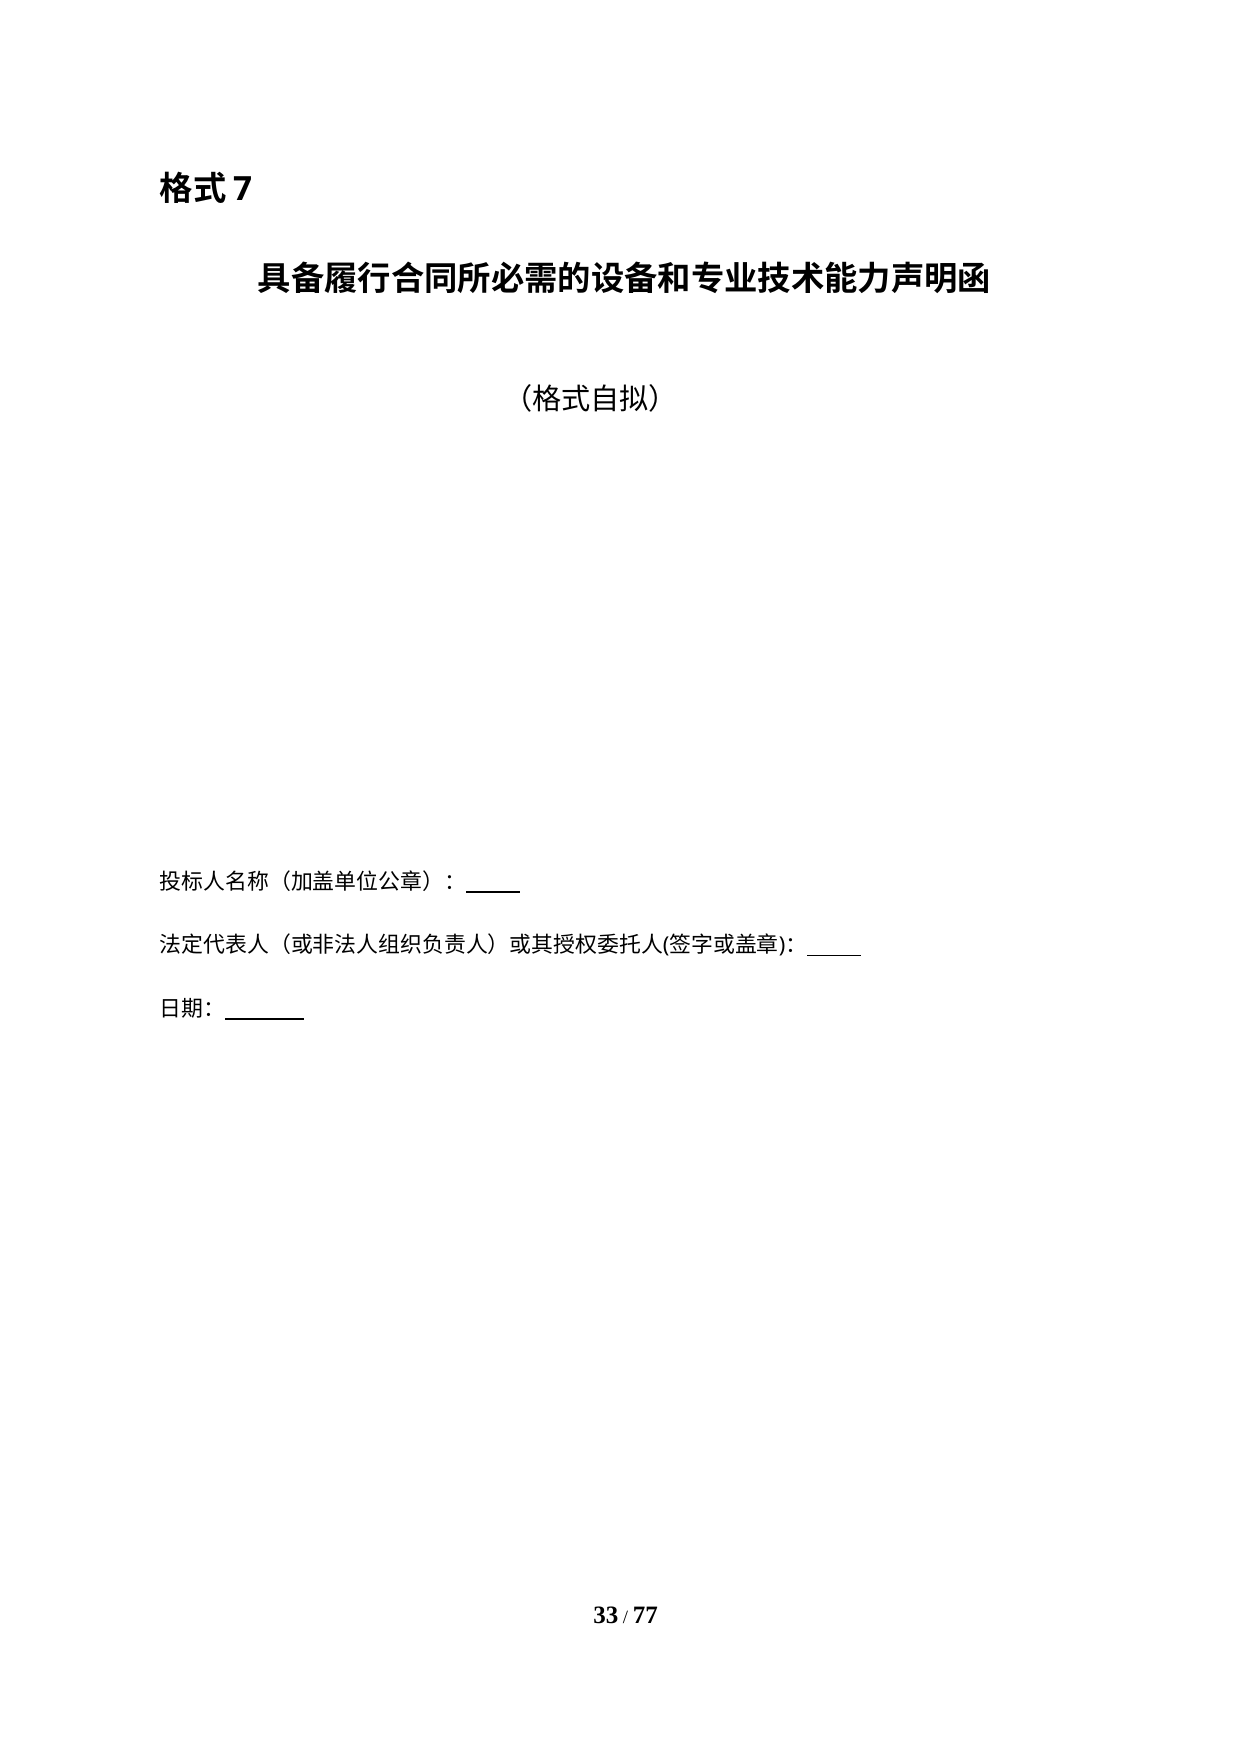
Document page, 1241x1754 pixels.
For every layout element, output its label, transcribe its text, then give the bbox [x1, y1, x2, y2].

text 具备履行合同所必需的设备和专业技术能力声明函 [159, 243, 1089, 308]
text （格式自拟） [159, 364, 1021, 429]
text 日期： [159, 991, 1076, 1023]
subtitle 格式7 [159, 162, 1087, 210]
text 投标人名称（加盖单位公章）： [159, 864, 1087, 896]
text 法定代表人（或非法人组织负责人）或其授权委托人(签字或盖章)： [159, 927, 1087, 959]
